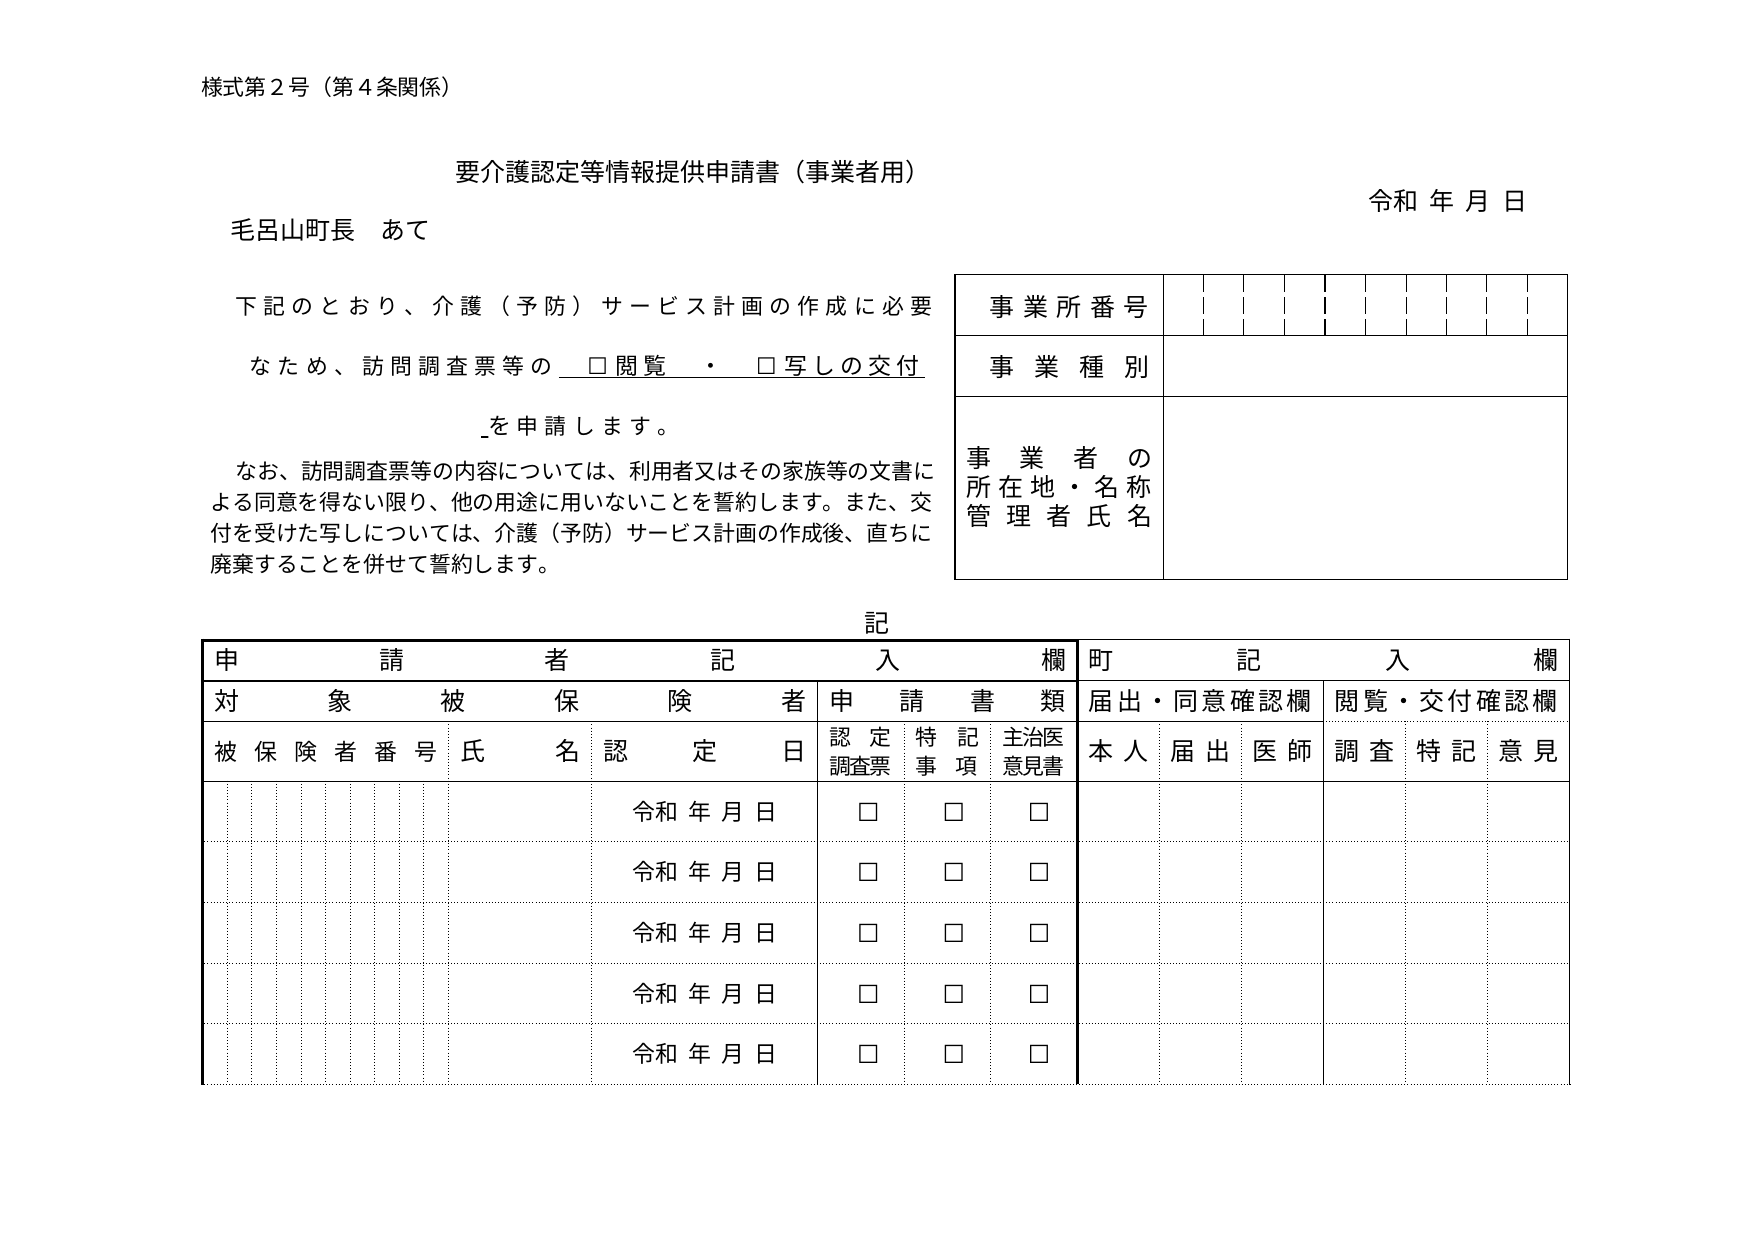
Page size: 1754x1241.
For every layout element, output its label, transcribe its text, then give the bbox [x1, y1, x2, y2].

table_cell [1405, 782, 1487, 841]
table_cell [904, 963, 991, 1023]
table_cell [1159, 902, 1241, 962]
table_cell [301, 841, 326, 902]
table_cell 調査 [1324, 721, 1405, 781]
table_cell [326, 841, 350, 902]
table_cell [301, 963, 326, 1023]
table_cell [399, 782, 424, 841]
table_cell 認定日 [592, 722, 817, 781]
table_cell [1079, 782, 1159, 841]
table_cell [399, 841, 424, 902]
table_cell [276, 841, 301, 902]
table_cell 申請書類 [818, 682, 1076, 721]
table_cell [252, 902, 276, 962]
table_cell [1405, 902, 1487, 962]
table_header 申請者記入欄 [204, 642, 1076, 680]
table_cell 届出・同意確認欄 [1079, 681, 1323, 721]
text 令和 年 月 日 [202, 187, 1527, 216]
table_cell [1324, 841, 1405, 902]
table_cell [904, 902, 991, 962]
table_cell [424, 902, 448, 962]
table_cell [1405, 841, 1487, 902]
table_cell [375, 841, 399, 902]
table_cell [326, 963, 350, 1023]
table_cell [449, 1023, 592, 1084]
table_header [1527, 275, 1567, 335]
table_cell [1159, 963, 1241, 1023]
table_cell 令和 年 月 日 [592, 963, 817, 1023]
table_cell [991, 963, 1076, 1023]
table_cell [1159, 841, 1241, 902]
table_cell [227, 902, 252, 962]
table_cell 特記 [1405, 721, 1487, 781]
table_cell [1487, 841, 1569, 902]
table_cell [1164, 336, 1567, 396]
table_cell [252, 841, 276, 902]
text 要介護認定等情報提供申請書（事業者用） [202, 158, 1552, 187]
table_cell [301, 902, 326, 962]
table_cell [276, 963, 301, 1023]
table_cell [1079, 963, 1159, 1023]
table_cell [227, 1023, 252, 1084]
table_cell [818, 841, 904, 902]
table_cell [204, 782, 227, 841]
table_cell [301, 1023, 326, 1084]
table_header 町記入欄 [1079, 640, 1569, 680]
table_cell [375, 1023, 399, 1084]
table_header 事業所番号 [956, 275, 1163, 335]
table_cell [252, 782, 276, 841]
table_cell [449, 782, 592, 841]
table_cell [1487, 1023, 1569, 1084]
table_header [1164, 275, 1204, 335]
table_cell [1324, 963, 1405, 1023]
table_cell 氏名 [449, 722, 592, 781]
table_cell 主治医 意見書 [991, 722, 1076, 781]
table_cell 令和 年 月 日 [592, 841, 817, 902]
table_cell [1405, 1023, 1487, 1084]
table_cell [204, 902, 227, 962]
table_cell 本人 [1079, 722, 1159, 781]
table_cell [904, 841, 991, 902]
table_header [1446, 275, 1487, 335]
table_cell [904, 782, 991, 841]
table_cell [399, 963, 424, 1023]
table_cell [424, 963, 448, 1023]
table_cell [276, 1023, 301, 1084]
table_cell [818, 1023, 904, 1084]
table_cell [424, 841, 448, 902]
table_cell [326, 902, 350, 962]
table_cell [991, 841, 1076, 902]
table_cell [326, 782, 350, 841]
table_cell [399, 902, 424, 962]
table_cell [326, 1023, 350, 1084]
table_cell [424, 782, 448, 841]
table_cell 特記 事項 [904, 722, 991, 781]
table_cell [424, 1023, 448, 1084]
table_cell 対象被保険者 [204, 682, 817, 721]
table_cell [252, 963, 276, 1023]
table_cell [1164, 397, 1567, 579]
table_cell [1487, 902, 1569, 962]
table_cell [204, 963, 227, 1023]
text 毛呂山町長 あて [202, 216, 1552, 245]
table_cell [350, 782, 375, 841]
table_cell [350, 963, 375, 1023]
table_cell [1405, 963, 1487, 1023]
table_cell [818, 782, 904, 841]
table_cell [252, 1023, 276, 1084]
table_cell [1324, 782, 1405, 841]
table_cell 閲覧・交付確認欄 [1324, 681, 1569, 721]
table_cell [904, 1023, 991, 1084]
table_cell [375, 782, 399, 841]
table_cell [276, 902, 301, 962]
table_cell [1079, 841, 1159, 902]
table_cell [227, 963, 252, 1023]
table_cell [991, 1023, 1076, 1084]
table_header [1244, 275, 1284, 335]
table_header [1487, 275, 1527, 335]
table_cell 令和 年 月 日 [592, 782, 817, 841]
table_cell [1487, 782, 1569, 841]
table_header [1406, 275, 1446, 335]
table_cell [375, 963, 399, 1023]
table_cell [449, 841, 592, 902]
table_cell [227, 841, 252, 902]
table_cell 医師 [1241, 722, 1323, 781]
table_cell [1241, 902, 1323, 962]
table_cell [1324, 902, 1405, 962]
table_header [1325, 275, 1365, 335]
table_cell [818, 902, 904, 962]
table_cell [991, 782, 1076, 841]
table_cell 令和 年 月 日 [592, 1023, 817, 1084]
table_cell [449, 963, 592, 1023]
table_cell [350, 1023, 375, 1084]
table_cell [375, 902, 399, 962]
table_cell [991, 902, 1076, 962]
table_cell [1487, 963, 1569, 1023]
table_cell [1241, 782, 1323, 841]
table_header 下記のとおり、介護（予防）サービス計画の作成に必要なため、訪問調査票等の 閲覧 ・ 写しの交付 を申請します。 なお、訪問調査票等の内容については、利用者又はその家族等の文書による同意を得ない限り、他の用途に用いないことを誓約します。また、交付を受けた写しについては、介護（予防）サービス計画の作成後、直ちに廃棄することを併せて誓約します。 [199, 274, 954, 579]
table_cell [1324, 1023, 1405, 1084]
table_cell [1241, 841, 1323, 902]
table_cell [1079, 902, 1159, 962]
table_cell [350, 841, 375, 902]
table_cell [399, 1023, 424, 1084]
table_cell [227, 782, 252, 841]
table_cell [1241, 1023, 1323, 1084]
table_cell 被保険者番号 [204, 722, 448, 781]
table_cell 届出 [1159, 722, 1241, 781]
table_cell 意見 [1487, 721, 1569, 781]
table_cell 事業者の 所在地・名称 管理者氏名 [956, 397, 1163, 579]
table_cell 令和 年 月 日 [592, 902, 817, 962]
table_cell [1159, 782, 1241, 841]
table_header [1365, 275, 1406, 335]
table_cell [1159, 1023, 1241, 1084]
table_cell [1241, 963, 1323, 1023]
table_cell [350, 902, 375, 962]
table_header [1285, 275, 1325, 335]
table_cell 事業種別 [956, 336, 1163, 396]
table_cell [449, 902, 592, 962]
table_header [1204, 275, 1244, 335]
subtitle 記 [202, 609, 1552, 638]
table_cell [818, 963, 904, 1023]
table_cell [1079, 1023, 1159, 1084]
table_cell [276, 782, 301, 841]
table_cell 認定 調査票 [818, 722, 904, 781]
table_cell [301, 782, 326, 841]
table_cell [204, 841, 227, 902]
table_cell [204, 1023, 227, 1084]
